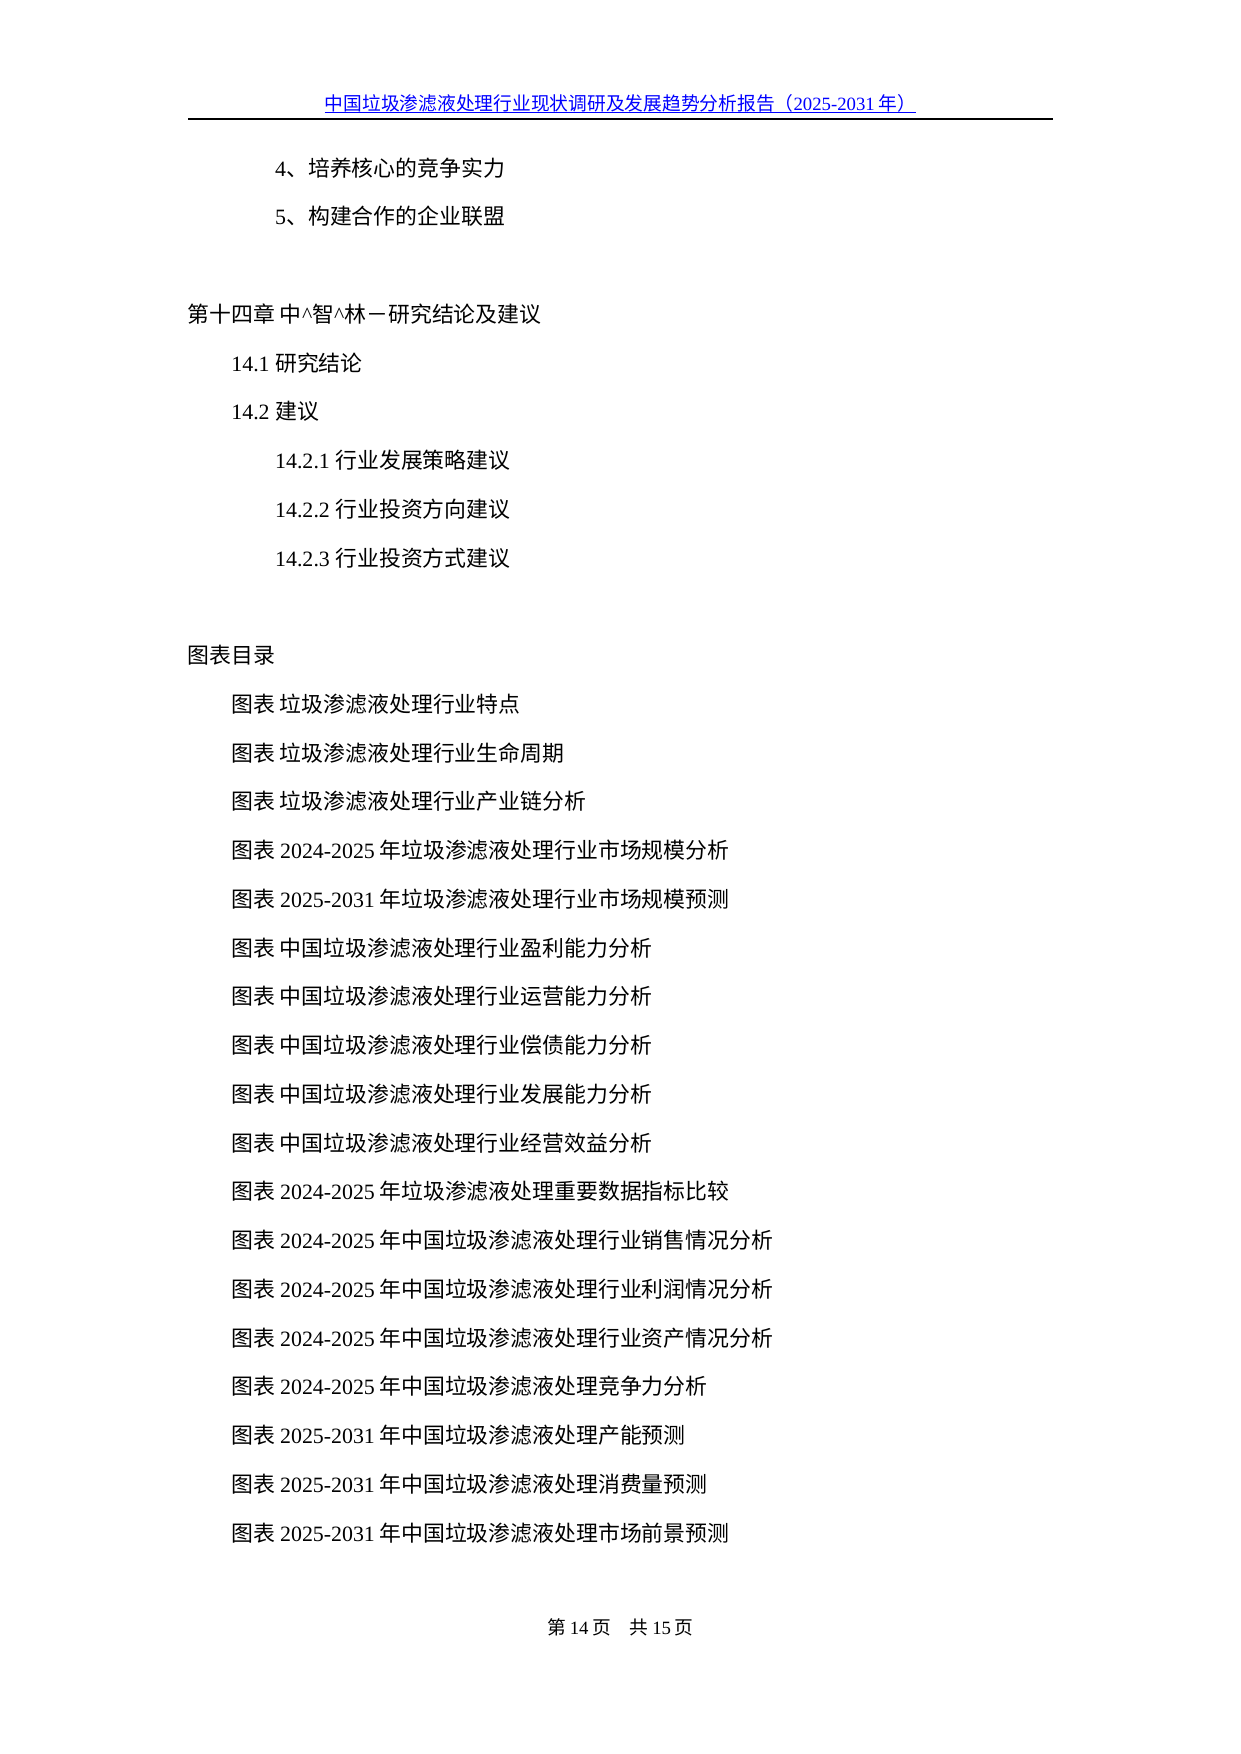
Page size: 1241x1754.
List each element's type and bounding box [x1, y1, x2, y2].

text [187, 150, 1053, 1548]
